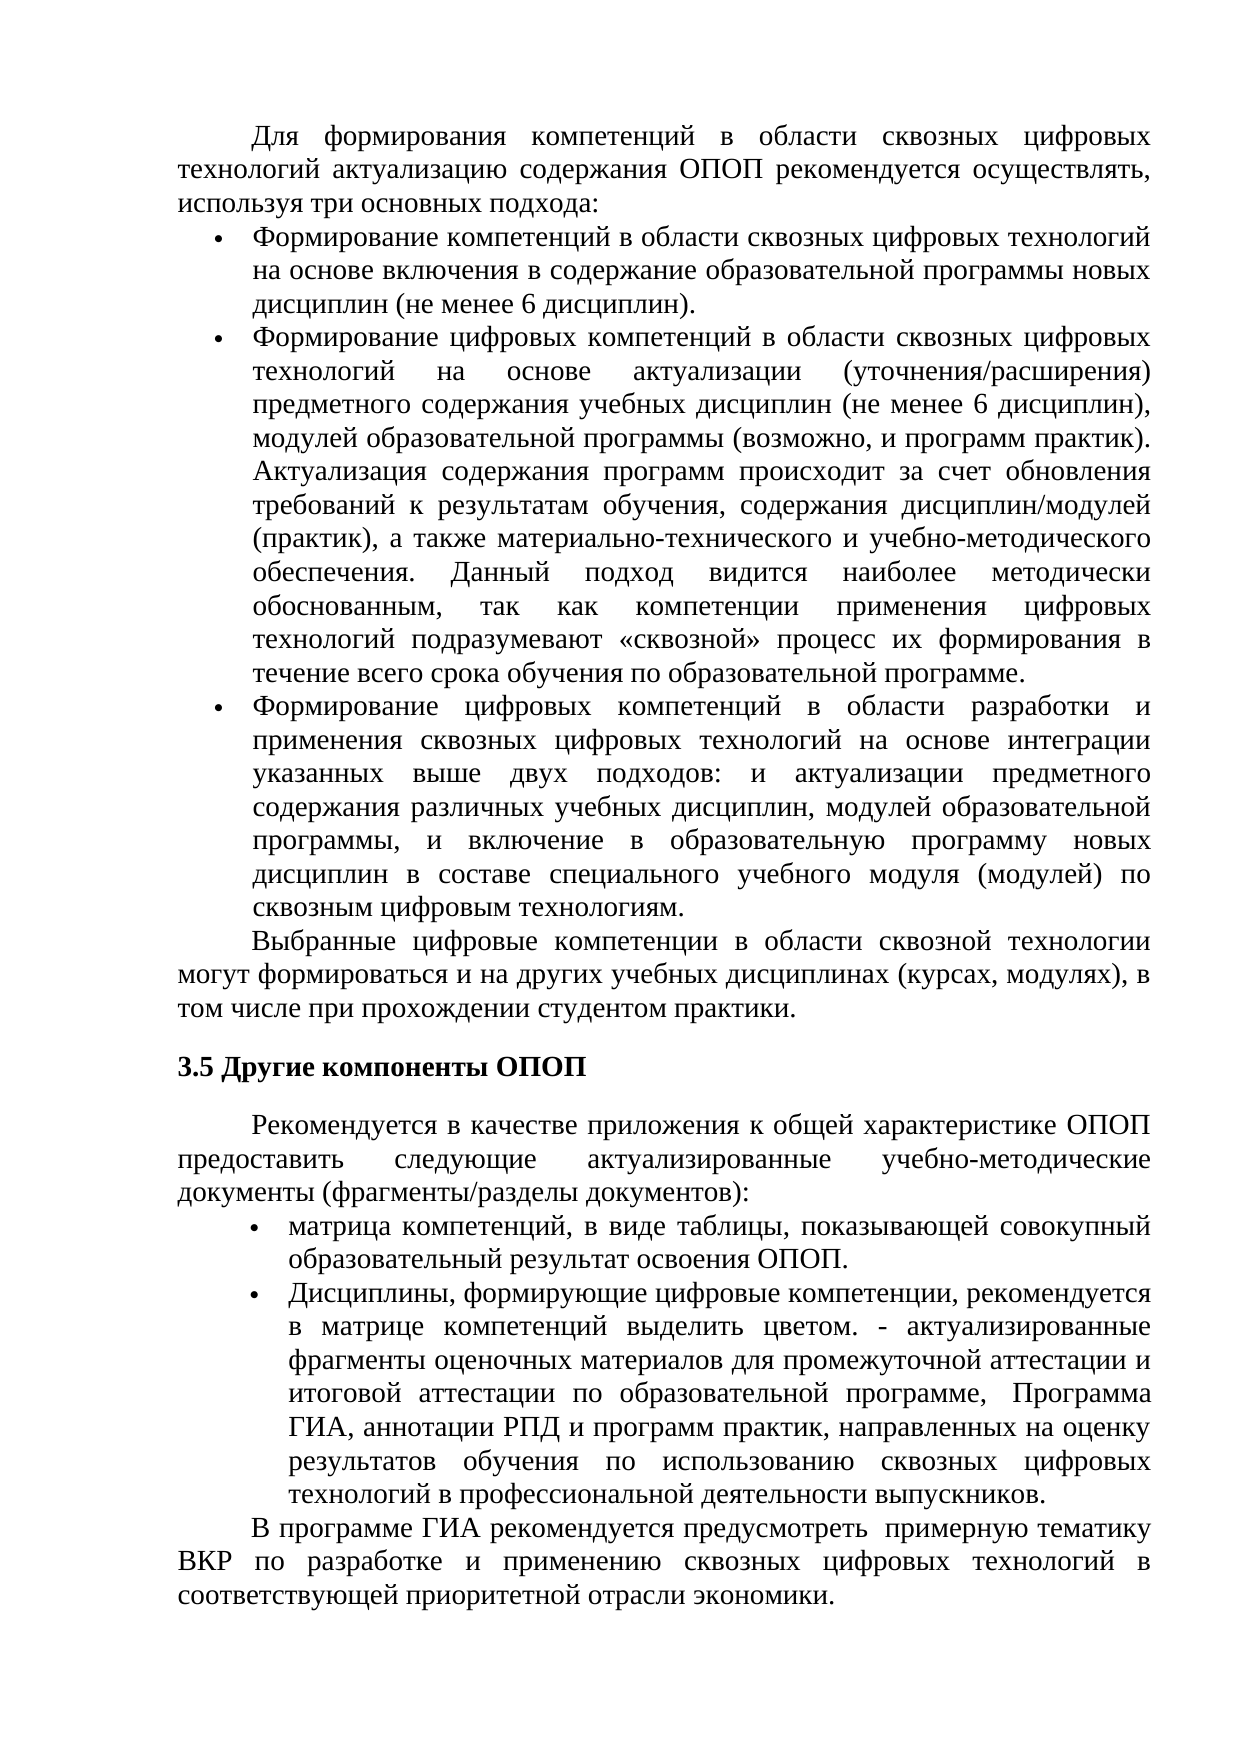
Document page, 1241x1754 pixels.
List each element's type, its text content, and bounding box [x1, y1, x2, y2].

list Формирование компетенций в области сквозных цифровых технологий на основе включения в содержание образовательной программы новых дисциплин (не менее 6 дисциплин). [215, 219, 1152, 319]
list Формирование цифровых компетенций в области сквозных цифровых технологий на основе актуализации (уточнения/расширения) предметного содержания учебных дисциплин (не менее 6 дисциплин), модулей образовательной программы (возможно, и программ практик). Актуализация содержания программ происходит за счет обновления требований к результатам обучения, содержания дисциплин/модулей (практик), а также материально-технического и учебно-методического обеспечения. Данный подход видится наиболее методически обоснованным, так как компетенции применения цифровых технологий подразумевают «сквозной» процесс их формирования в течение всего срока обучения по образовательной программе. [215, 319, 1152, 688]
text В программе ГИА рекомендуется предусмотреть примерную тематику ВКР по разработке и применению сквозных цифровых технологий в соответствующей приоритетной отрасли экономики. [177, 1510, 1152, 1610]
text Выбранные цифровые компетенции в области сквозной технологии могут формироваться и на других учебных дисциплинах (курсах, модулях), в том числе при прохождении студентом практики. [177, 923, 1152, 1024]
text Для формирования компетенций в области сквозных цифровых технологий актуализацию содержания ОПОП рекомендуется осуществлять, используя три основных подхода: [177, 118, 1152, 219]
list матрица компетенций, в виде таблицы, показывающей совокупный образовательный результат освоения ОПОП. [251, 1208, 1152, 1275]
text 3.5 Другие компоненты ОПОП [177, 1049, 1152, 1082]
list Формирование цифровых компетенций в области разработки и применения сквозных цифровых технологий на основе интеграции указанных выше двух подходов: и актуализации предметного содержания различных учебных дисциплин, модулей образовательной программы, и включение в образовательную программу новых дисциплин в составе специального учебного модуля (модулей) по сквозным цифровым технологиям. [215, 688, 1152, 923]
list Дисциплины, формирующие цифровые компетенции, рекомендуется в матрице компетенций выделить цветом. - актуализированные фрагменты оценочных материалов для промежуточной аттестации и итоговой аттестации по образовательной программе, Программа ГИА, аннотации РПД и программ практик, направленных на оценку результатов обучения по использованию сквозных цифровых технологий в профессиональной деятельности выпускников. [251, 1275, 1152, 1510]
text Рекомендуется в качестве приложения к общей характеристике ОПОП предоставить следующие актуализированные учебно-методические документы (фрагменты/разделы документов): [177, 1107, 1152, 1208]
